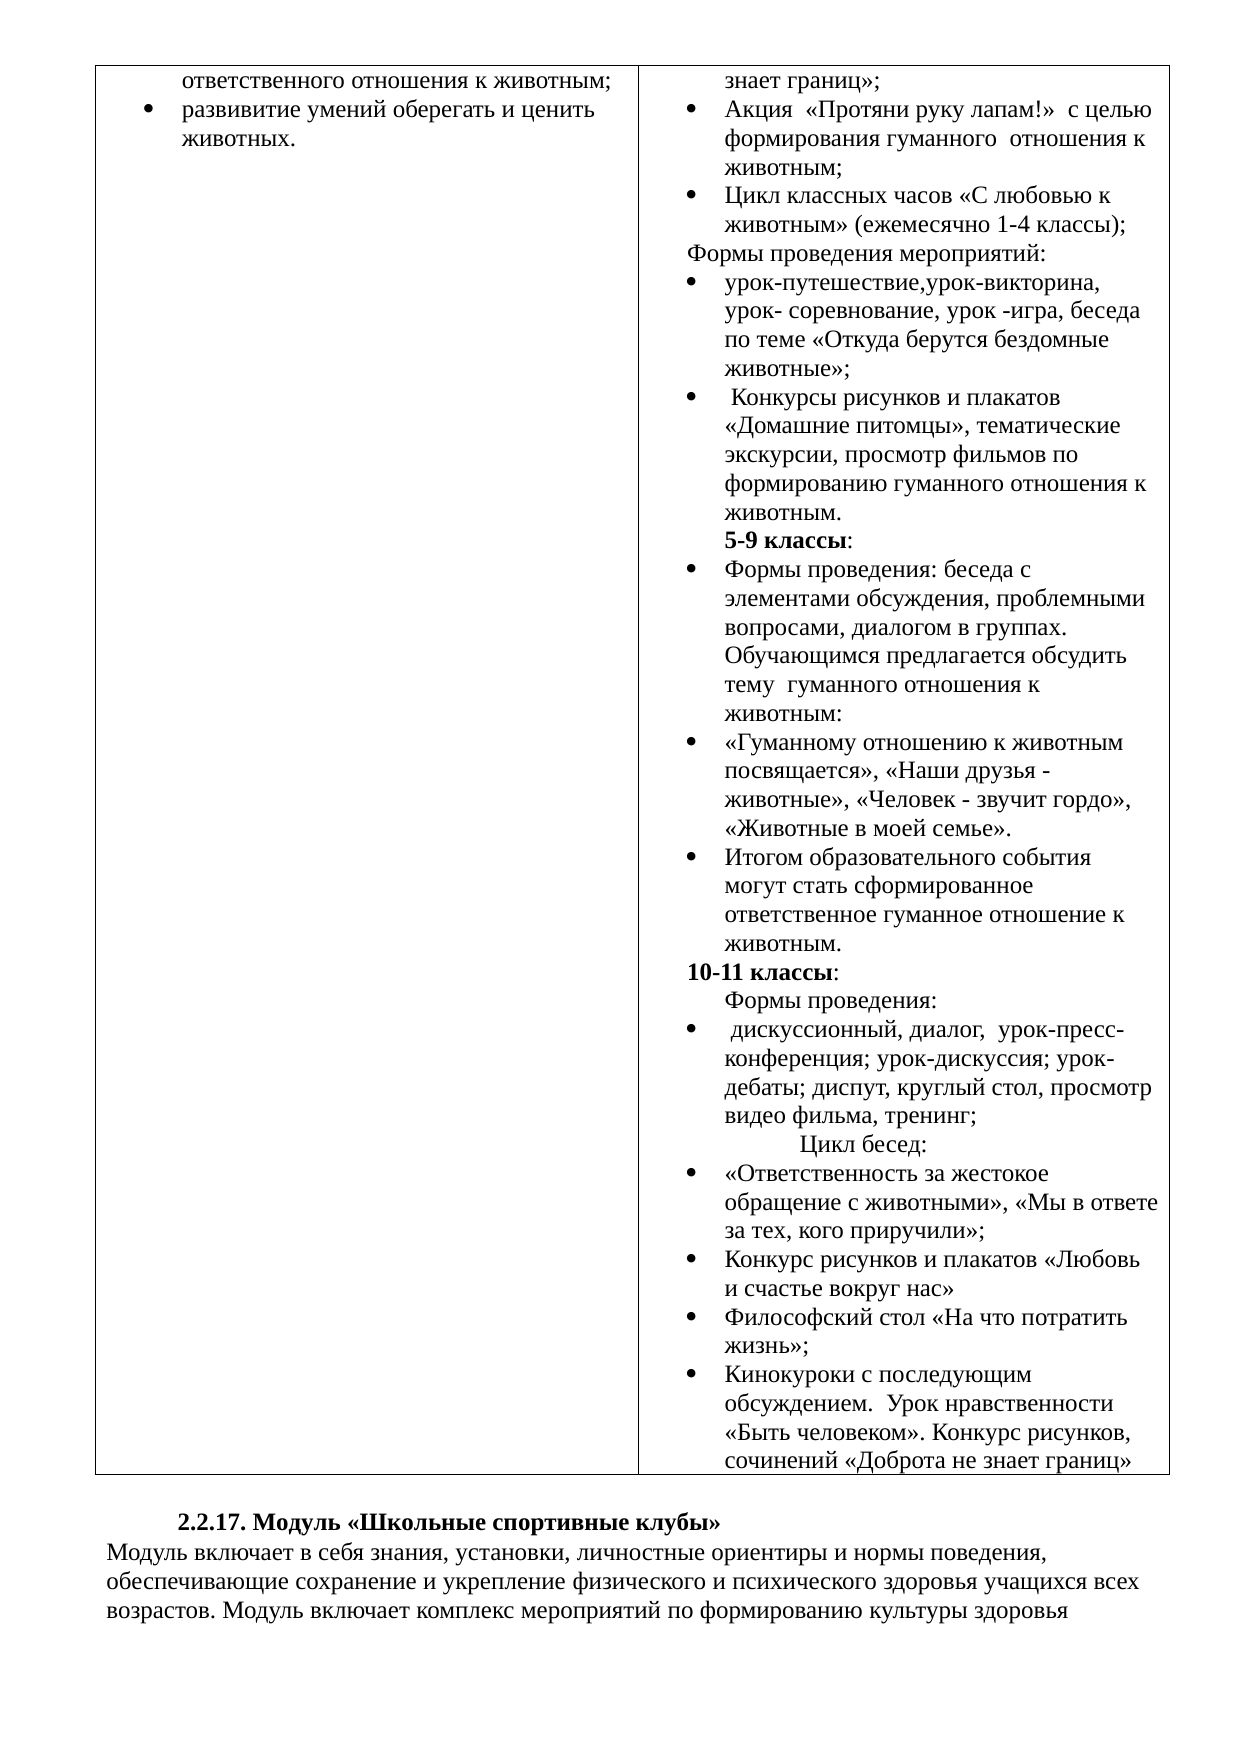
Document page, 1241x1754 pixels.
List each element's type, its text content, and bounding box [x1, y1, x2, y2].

subtitle 2.2.17. Модуль «Школьные спортивные клубы» [177, 1504, 1194, 1537]
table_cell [96, 66, 638, 1474]
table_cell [639, 66, 1169, 1474]
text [106, 1537, 1194, 1624]
